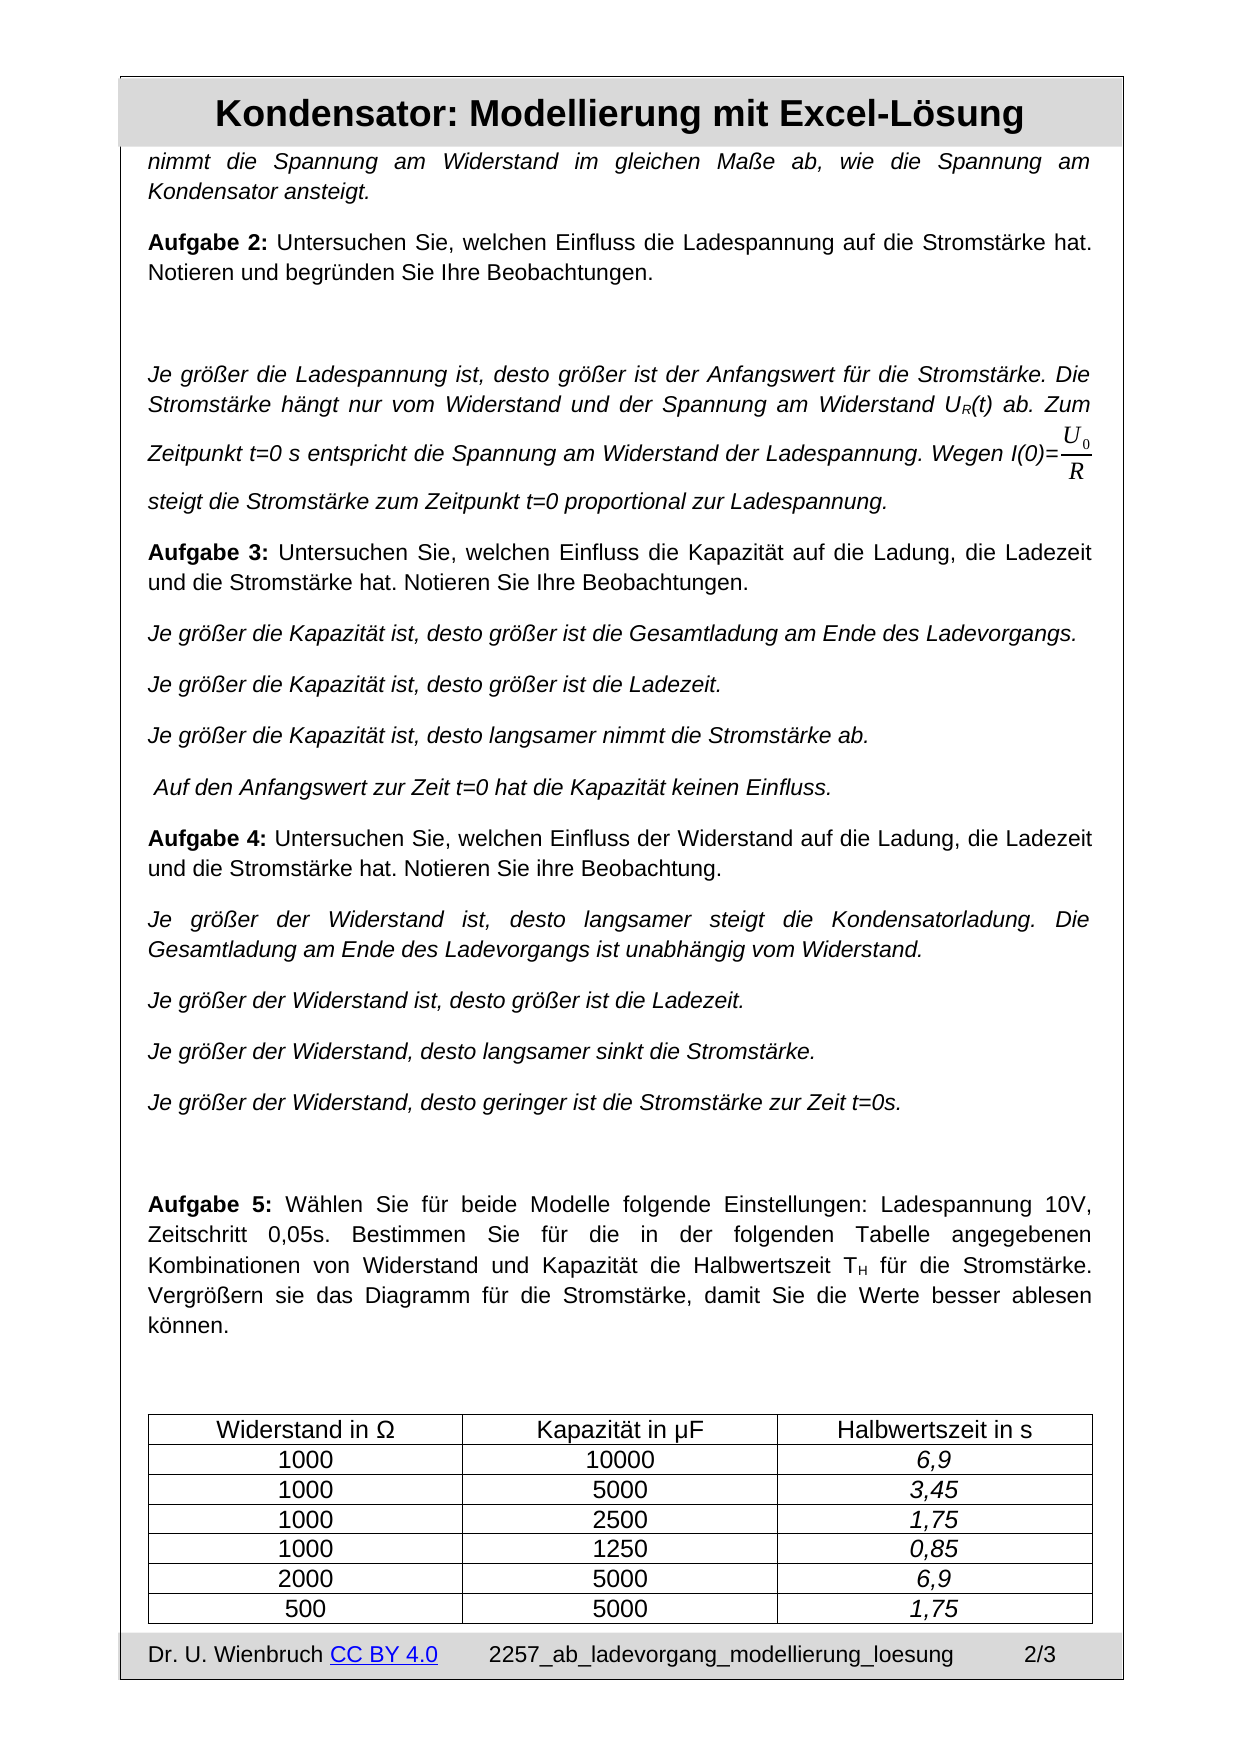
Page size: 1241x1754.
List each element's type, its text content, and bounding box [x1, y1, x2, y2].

table_cell 6,9 [778, 1445, 1092, 1474]
table_cell 10000 [463, 1445, 777, 1474]
text Aufgabe 5: Wählen Sie für beide Modelle folgende Einstellungen: Ladespannung 10V, Zeitschritt 0,05s. Bestimmen Sie für die in der folgenden Tabelle angegebenen Kombinationen von Widerstand und Kapazität die Halbwertszeit TH für die Stromstärke. Vergrößern sie das Diagramm für die Stromstärke, damit Sie die Werte besser ablesen können. [148, 1191, 1093, 1338]
table_cell 2500 [463, 1505, 777, 1533]
text Je größer die Kapazität ist, desto größer ist die Ladezeit. [148, 671, 1093, 698]
table_cell 5000 [463, 1475, 777, 1503]
text Aufgabe 4: Untersuchen Sie, welchen Einfluss der Widerstand auf die Ladung, die Ladezeit und die Stromstärke hat. Notieren Sie ihre Beobachtung. [148, 824, 1093, 881]
table_cell 1,75 [778, 1594, 1092, 1623]
text Je größer die Kapazität ist, desto langsamer nimmt die Stromstärke ab. [148, 722, 1093, 749]
text Je größer der Widerstand, desto geringer ist die Stromstärke zur Zeit t=0s. [148, 1089, 1093, 1116]
table_cell 5000 [463, 1564, 777, 1593]
table_header Kapazität in μF [463, 1415, 777, 1444]
text Je größer der Widerstand, desto langsamer sinkt die Stromstärke. [148, 1038, 1093, 1064]
table_header Widerstand in Ω [149, 1415, 462, 1444]
table_cell 6,9 [778, 1564, 1092, 1593]
text Aufgabe 3: Untersuchen Sie, welchen Einfluss die Kapazität auf die Ladung, die Ladezeit und die Stromstärke hat. Notieren Sie Ihre Beobachtungen. [148, 539, 1093, 596]
table_cell 1250 [463, 1534, 777, 1563]
text Auf den Anfangswert zur Zeit t=0 hat die Kapazität keinen Einfluss. [148, 773, 1093, 800]
table_cell 1000 [149, 1445, 462, 1474]
table_cell 2000 [149, 1564, 462, 1593]
table_cell 500 [149, 1594, 462, 1623]
table_cell 1,75 [778, 1505, 1092, 1533]
text Je größer die Ladespannung ist, desto größer ist der Anfangswert für die Stromstärke. Die Stromstärke hängt nur vom Widerstand und der Spannung am Widerstand UR(t) ab. Zum Zeitpunkt t=0 s entspricht die Spannung am Widerstand der Ladespannung. Wegen I(0)= steigt die Stromstärke zum Zeitpunkt t=0 proportional zur Ladespannung. [148, 361, 1093, 514]
text Je größer die Kapazität ist, desto größer ist die Gesamtladung am Ende des Ladevorgangs. [148, 620, 1093, 647]
table_header Halbwertszeit in s [778, 1415, 1092, 1444]
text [148, 148, 1093, 204]
text Je größer der Widerstand ist, desto größer ist die Ladezeit. [148, 987, 1093, 1013]
text Aufgabe 2: Untersuchen Sie, welchen Einfluss die Ladespannung auf die Stromstärke hat. Notieren und begründen Sie Ihre Beobachtungen. [148, 229, 1093, 285]
table_cell 0,85 [778, 1534, 1092, 1563]
table_cell 3,45 [778, 1475, 1092, 1503]
table_cell 5000 [463, 1594, 777, 1623]
table_cell 1000 [149, 1534, 462, 1563]
table_cell 1000 [149, 1505, 462, 1533]
text Je größer der Widerstand ist, desto langsamer steigt die Kondensatorladung. Die Gesamtladung am Ende des Ladevorgangs ist unabhängig vom Widerstand. [148, 906, 1093, 962]
table_cell 1000 [149, 1475, 462, 1503]
